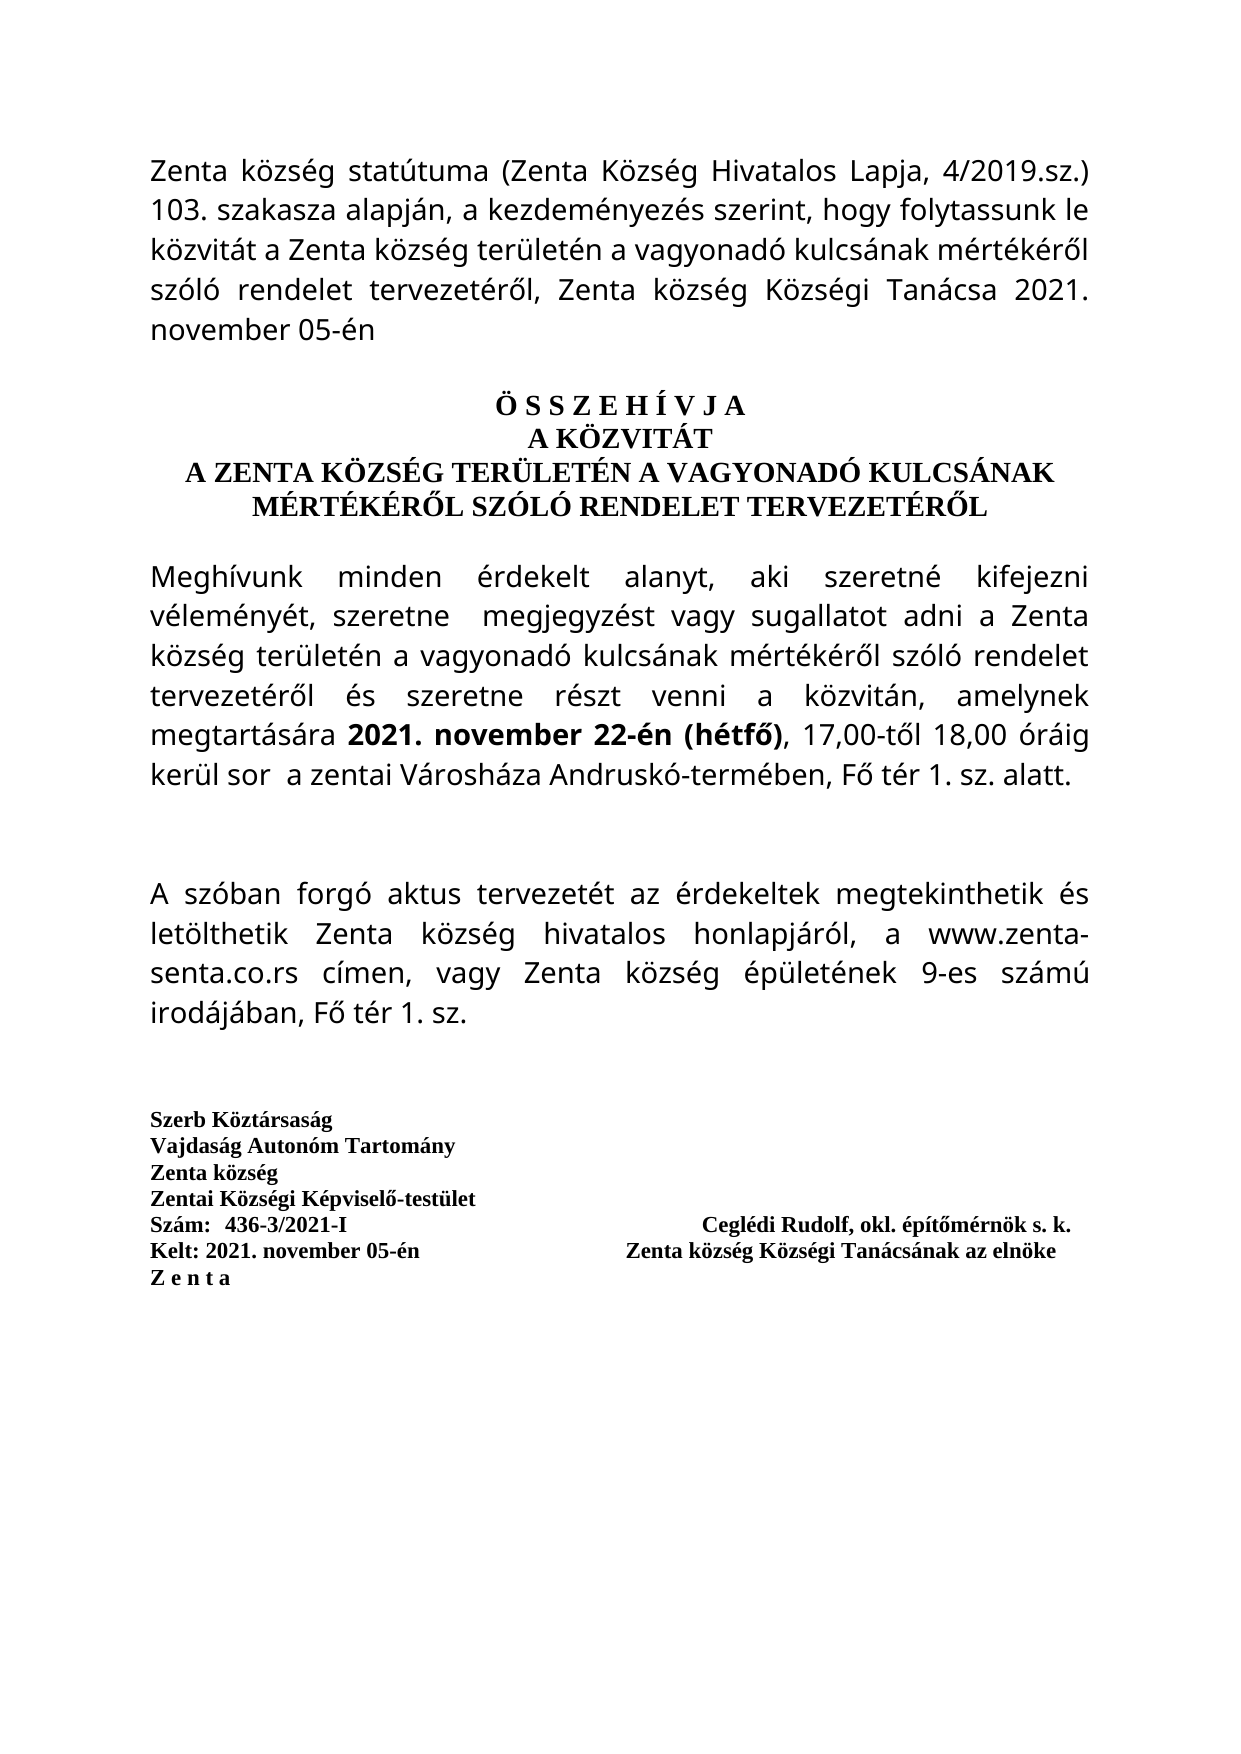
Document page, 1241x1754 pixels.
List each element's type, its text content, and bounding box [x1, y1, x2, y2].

text A szóban forgó aktus tervezetét az érdekeltek megtekinthetik és letölthetik Zenta község hivatalos honlapjáról, a www.zenta-senta.co.rs címen, vagy Zenta község épületének 9-es számú irodájában, Fő tér 1. sz. [150, 873, 1090, 1032]
text Zenta község statútuma (Zenta Község Hivatalos Lapja, 4/2019.sz.) 103. szakasza alapján, a kezdeményezés szerint, hogy folytassunk le közvitát a Zenta község területén a vagyonadó kulcsának mértékéről szóló rendelet tervezetéről, Zenta község Községi Tanácsa 2021. november 05-én [150, 150, 1090, 348]
text A KÖZVITÁT [150, 422, 1090, 455]
text Vajdaság Autonóm Tartomány [150, 1132, 1090, 1158]
text Kelt: 2021. november 05-én Zenta község Községi Tanácsának az elnöke [150, 1238, 1090, 1264]
text Zenta község [150, 1158, 1090, 1185]
text Szerb Köztársaság [150, 1106, 1090, 1132]
text Zentai Községi Képviselő-testület [150, 1185, 1090, 1211]
text Ö S S Z E H Í V J A [150, 388, 1090, 422]
text Szám: 436-3/2021-I Ceglédi Rudolf, okl. építőmérnök s. k. [150, 1211, 1090, 1238]
text A ZENTA KÖZSÉG TERÜLETÉN A VAGYONADÓ KULCSÁNAK MÉRTÉKÉRŐL SZÓLÓ RENDELET TERVEZETÉRŐL [150, 455, 1090, 522]
text Z e n t a [150, 1264, 1090, 1290]
text Meghívunk minden érdekelt alanyt, aki szeretné kifejezni véleményét, szeretne megjegyzést vagy sugallatot adni a Zenta község területén a vagyonadó kulcsának mértékéről szóló rendelet tervezetéről és szeretne részt venni a közvitán, amelynek megtartására 2021. november 22-én (hétfő), 17,00-től 18,00 óráig kerül sor a zentai Városháza Andruskó-termében, Fő tér 1. sz. alatt. [150, 556, 1090, 794]
